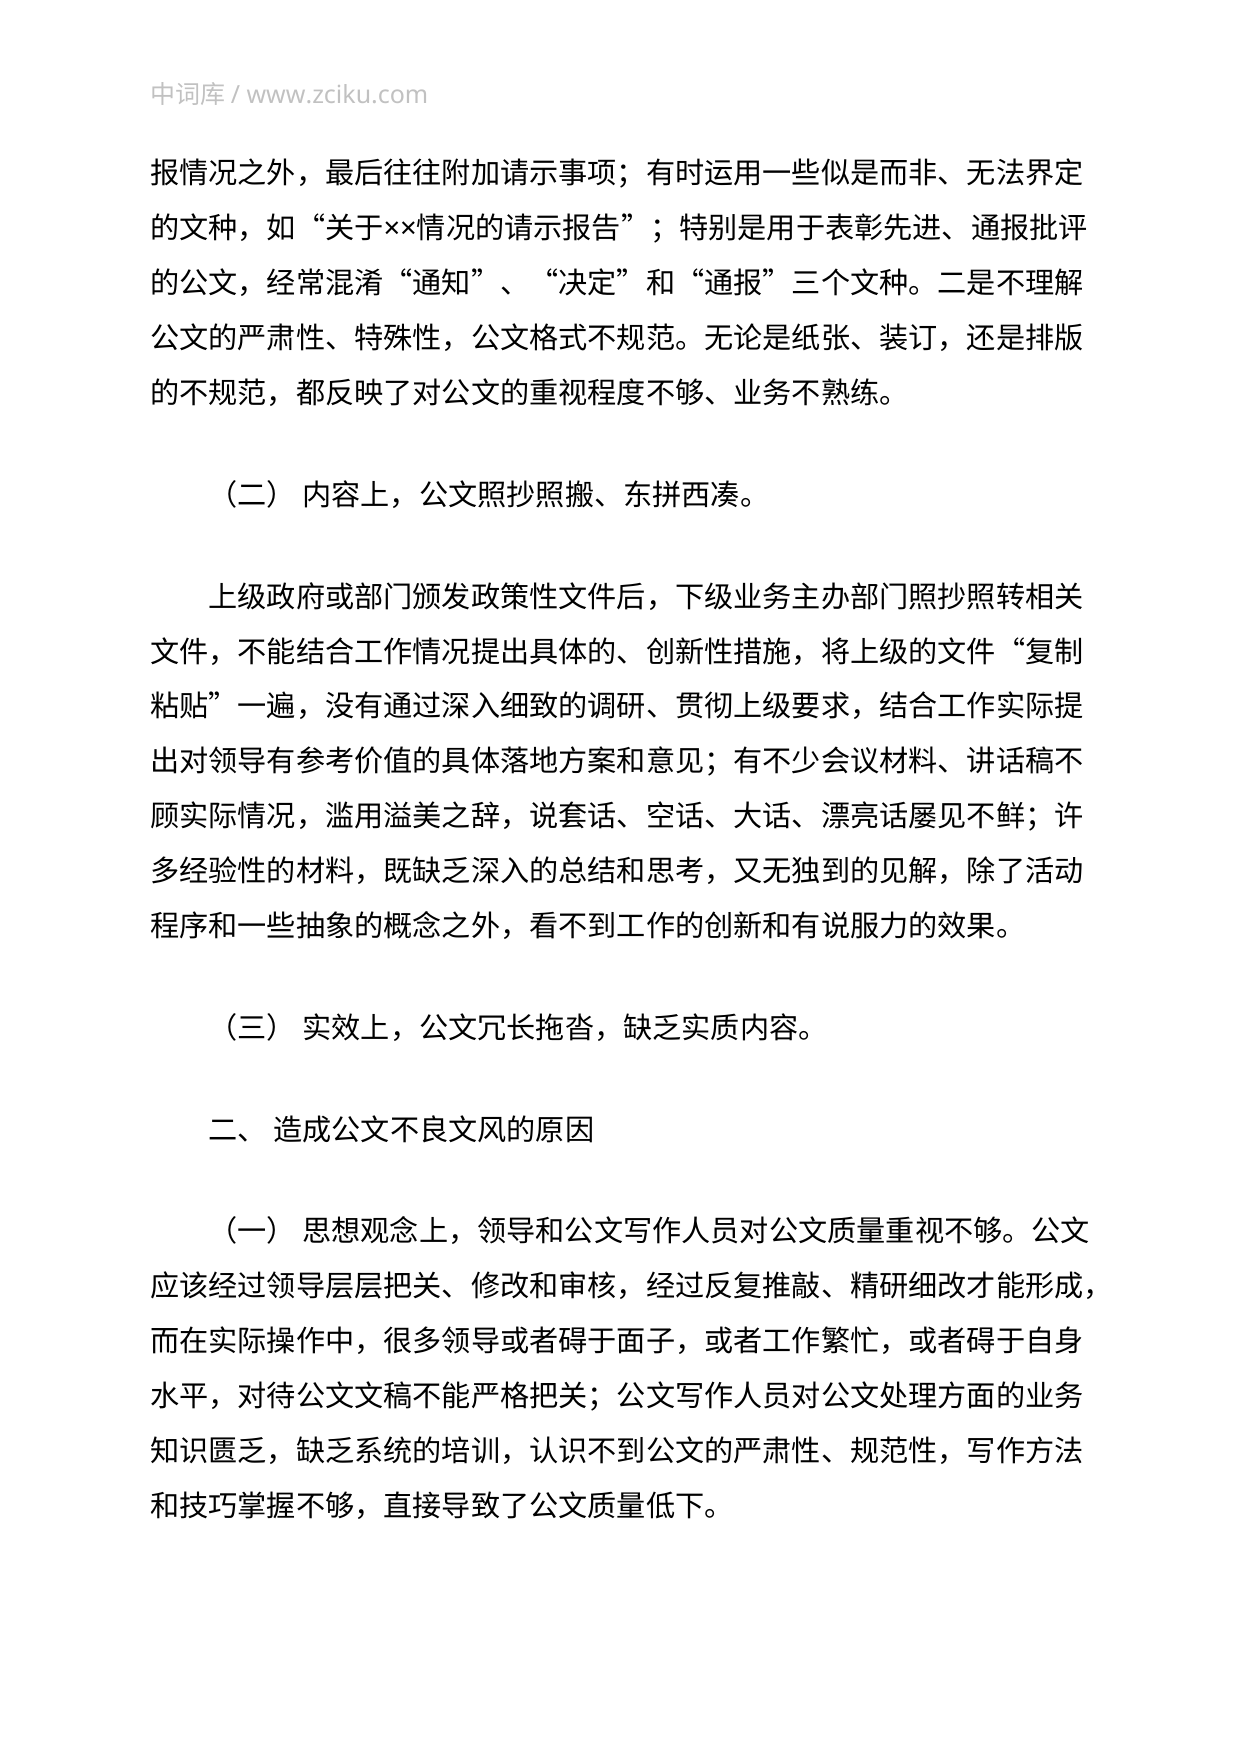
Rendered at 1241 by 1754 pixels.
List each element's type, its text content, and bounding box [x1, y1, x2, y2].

text 上级政府或部门颁发政策性文件后，下级业务主办部门照抄照转相关文件，不能结合工作情况提出具体的、创新性措施，将上级的文件“复制粘贴”一遍，没有通过深入细致的调研、贯彻上级要求，结合工作实际提出对领导有参考价值的具体落地方案和意见；有不少会议材料、讲话稿不顾实际情况，滥用溢美之辞，说套话、空话、大话、漂亮话屡见不鲜；许多经验性的材料，既缺乏深入的总结和思考，又无独到的见解，除了活动程序和一些抽象的概念之外，看不到工作的创新和有说服力的效果。 [150, 573, 1090, 945]
text （三） 实效上，公文冗长拖沓，缺乏实质内容。 [150, 1004, 1090, 1047]
text 二、 造成公文不良文风的原因 [150, 1106, 1090, 1148]
text （二） 内容上，公文照抄照搬、东拼西凑。 [150, 471, 1090, 514]
text （一） 思想观念上，领导和公文写作人员对公文质量重视不够。公文应该经过领导层层把关、修改和审核，经过反复推敲、精研细改才能形成，而在实际操作中，很多领导或者碍于面子，或者工作繁忙，或者碍于自身水平，对待公文文稿不能严格把关；公文写作人员对公文处理方面的业务知识匮乏，缺乏系统的培训，认识不到公文的严肃性、规范性，写作方法和技巧掌握不够，直接导致了公文质量低下。 [150, 1208, 1090, 1525]
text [150, 150, 1090, 412]
